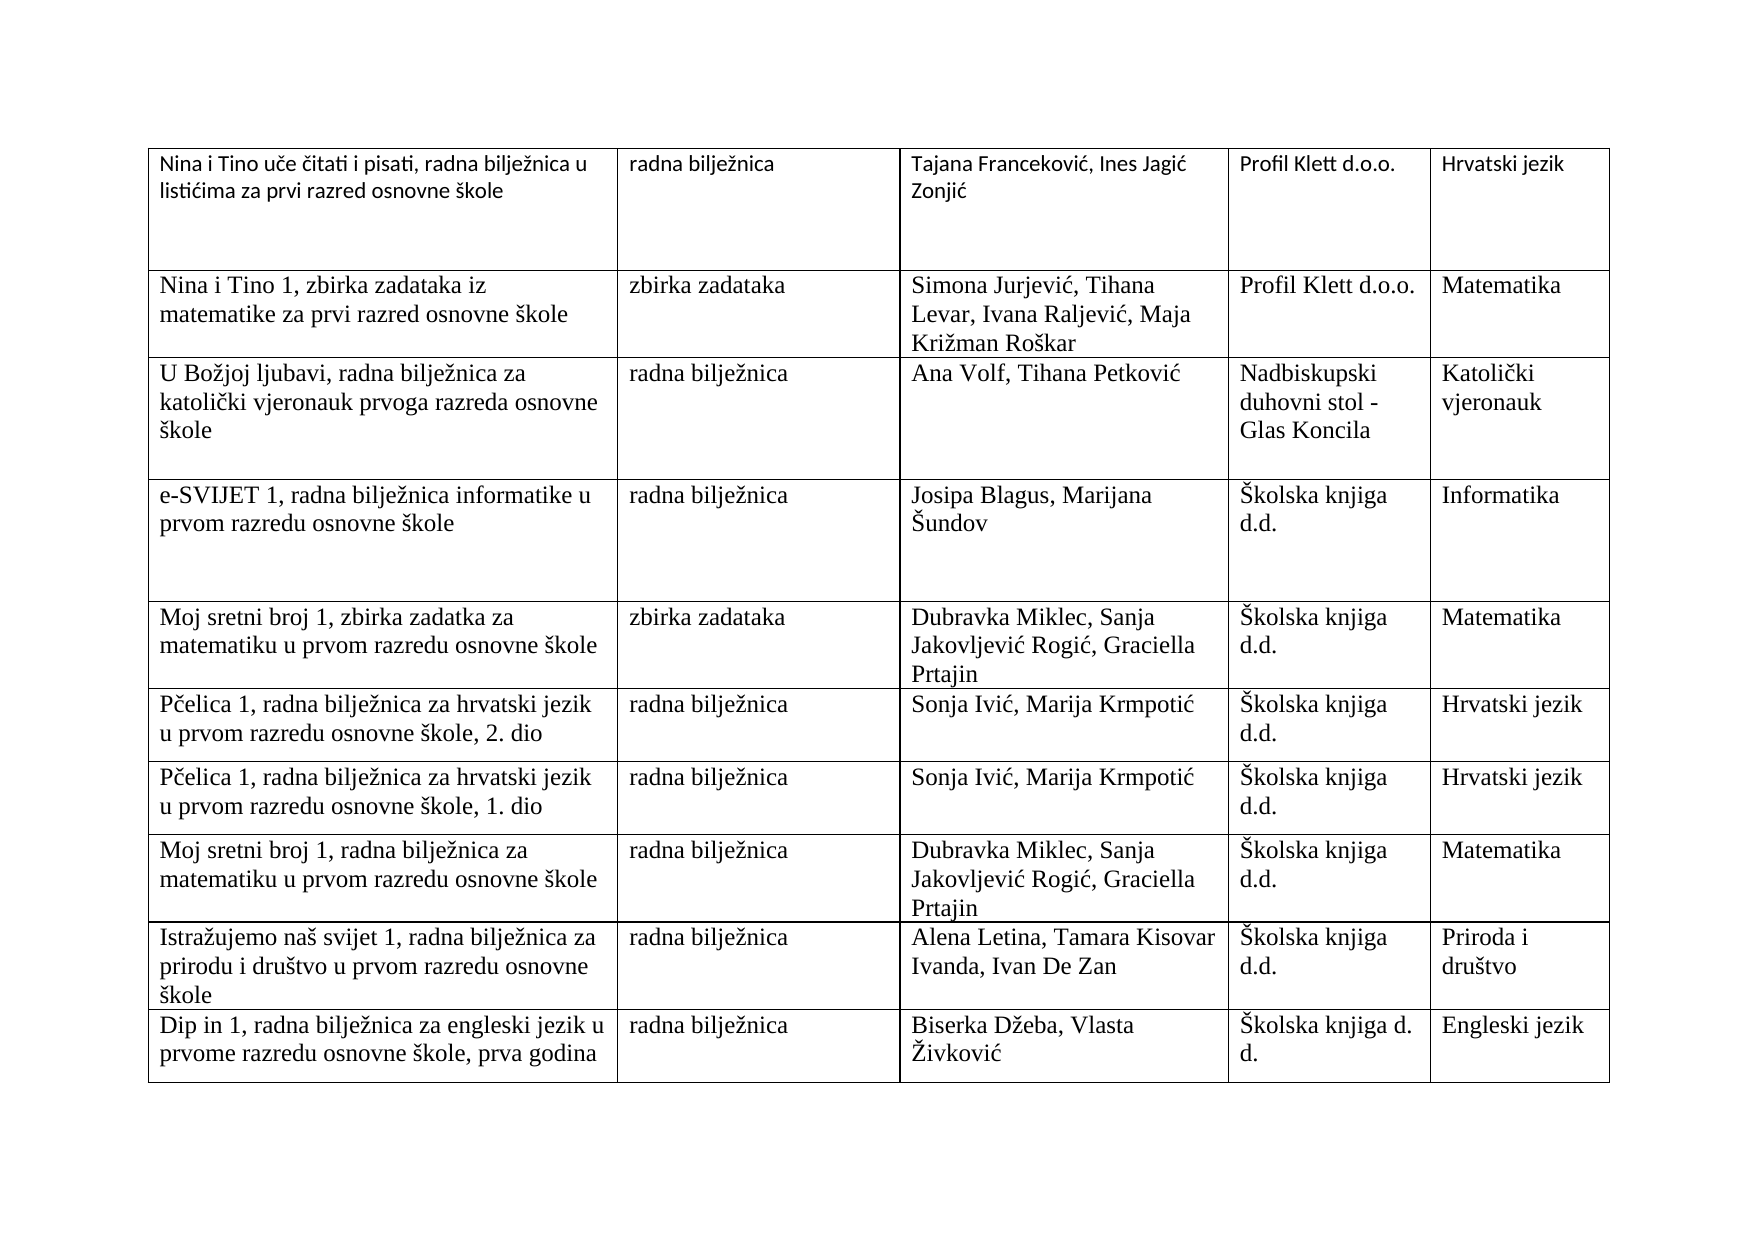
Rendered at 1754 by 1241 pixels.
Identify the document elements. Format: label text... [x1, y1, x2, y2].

table_cell Dubravka Miklec, Sanja Jakovljević Rogić, Graciella Prtajin [901, 602, 1228, 688]
table_cell radna bilježnica [618, 835, 899, 921]
table_cell Pčelica 1, radna bilježnica za hrvatski jezik u prvom razredu osnovne škole, 1. dio [149, 762, 617, 834]
table_cell radna bilježnica [618, 480, 899, 601]
table_cell Sonja Ivić, Marija Krmpotić [901, 762, 1228, 834]
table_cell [149, 1010, 617, 1082]
table_cell radna bilježnica [618, 1010, 899, 1082]
table_cell Školska knjiga d.d. [1229, 923, 1430, 1009]
table_cell Nadbiskupski duhovni stol - Glas Koncila [1229, 358, 1430, 479]
table_cell Katolički vjeronauk [1431, 358, 1609, 479]
table_cell Školska knjiga d.d. [1229, 480, 1430, 601]
table_cell Moj sretni broj 1, radna bilježnica za matematiku u prvom razredu osnovne škole [149, 835, 617, 921]
table_cell Alena Letina, Tamara Kisovar Ivanda, Ivan De Zan [901, 923, 1228, 1009]
table_cell Školska knjiga d.d. [1229, 602, 1430, 688]
table_cell Matematika [1431, 602, 1609, 688]
table_cell Dubravka Miklec, Sanja Jakovljević Rogić, Graciella Prtajin [901, 835, 1228, 921]
table_cell Moj sretni broj 1, zbirka zadatka za matematiku u prvom razredu osnovne škole [149, 602, 617, 688]
table_cell radna bilježnica [618, 689, 899, 761]
table_cell Simona Jurjević, Tihana Levar, Ivana Raljević, Maja Križman Roškar [901, 271, 1228, 357]
table_header Hrvatski jezik [1431, 149, 1609, 269]
table_cell Priroda i društvo [1431, 923, 1609, 1009]
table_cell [1229, 1010, 1430, 1082]
table_header Tajana Franceković, Ines Jagić Zonjić [901, 149, 1228, 269]
table_header radna bilježnica [618, 149, 899, 269]
table_cell Školska knjiga d.d. [1229, 835, 1430, 921]
table_cell Nina i Tino 1, zbirka zadataka iz matematike za prvi razred osnovne škole [149, 271, 617, 357]
table_cell Sonja Ivić, Marija Krmpotić [901, 689, 1228, 761]
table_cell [901, 1010, 1228, 1082]
table_cell Školska knjiga d.d. [1229, 689, 1430, 761]
table_header Profil Klett d.o.o. [1229, 149, 1430, 269]
table_cell Pčelica 1, radna bilježnica za hrvatski jezik u prvom razredu osnovne škole, 2. dio [149, 689, 617, 761]
table_cell Profil Klett d.o.o. [1229, 271, 1430, 357]
table_cell Josipa Blagus, Marijana Šundov [901, 480, 1228, 601]
table_cell Informatika [1431, 480, 1609, 601]
table_cell radna bilježnica [618, 358, 899, 479]
table_cell radna bilježnica [618, 762, 899, 834]
table_cell Ana Volf, Tihana Petković [901, 358, 1228, 479]
table_cell zbirka zadataka [618, 602, 899, 688]
table_cell radna bilježnica [618, 923, 899, 1009]
table_cell Hrvatski jezik [1431, 762, 1609, 834]
table_cell Matematika [1431, 835, 1609, 921]
table_cell e-SVIJET 1, radna bilježnica informatike u prvom razredu osnovne škole [149, 480, 617, 601]
table_cell Školska knjiga d.d. [1229, 762, 1430, 834]
table_cell U Božjoj ljubavi, radna bilježnica za katolički vjeronauk prvoga razreda osnovne škole [149, 358, 617, 479]
table_cell Istražujemo naš svijet 1, radna bilježnica za prirodu i društvo u prvom razredu osnovne škole [149, 923, 617, 1009]
table_cell zbirka zadataka [618, 271, 899, 357]
table_cell Engleski jezik [1431, 1010, 1609, 1082]
table_header Nina i Tino uče čitati i pisati, radna bilježnica u listićima za prvi razred osnovne škole [149, 149, 617, 269]
table_cell Hrvatski jezik [1431, 689, 1609, 761]
table_cell Matematika [1431, 271, 1609, 357]
